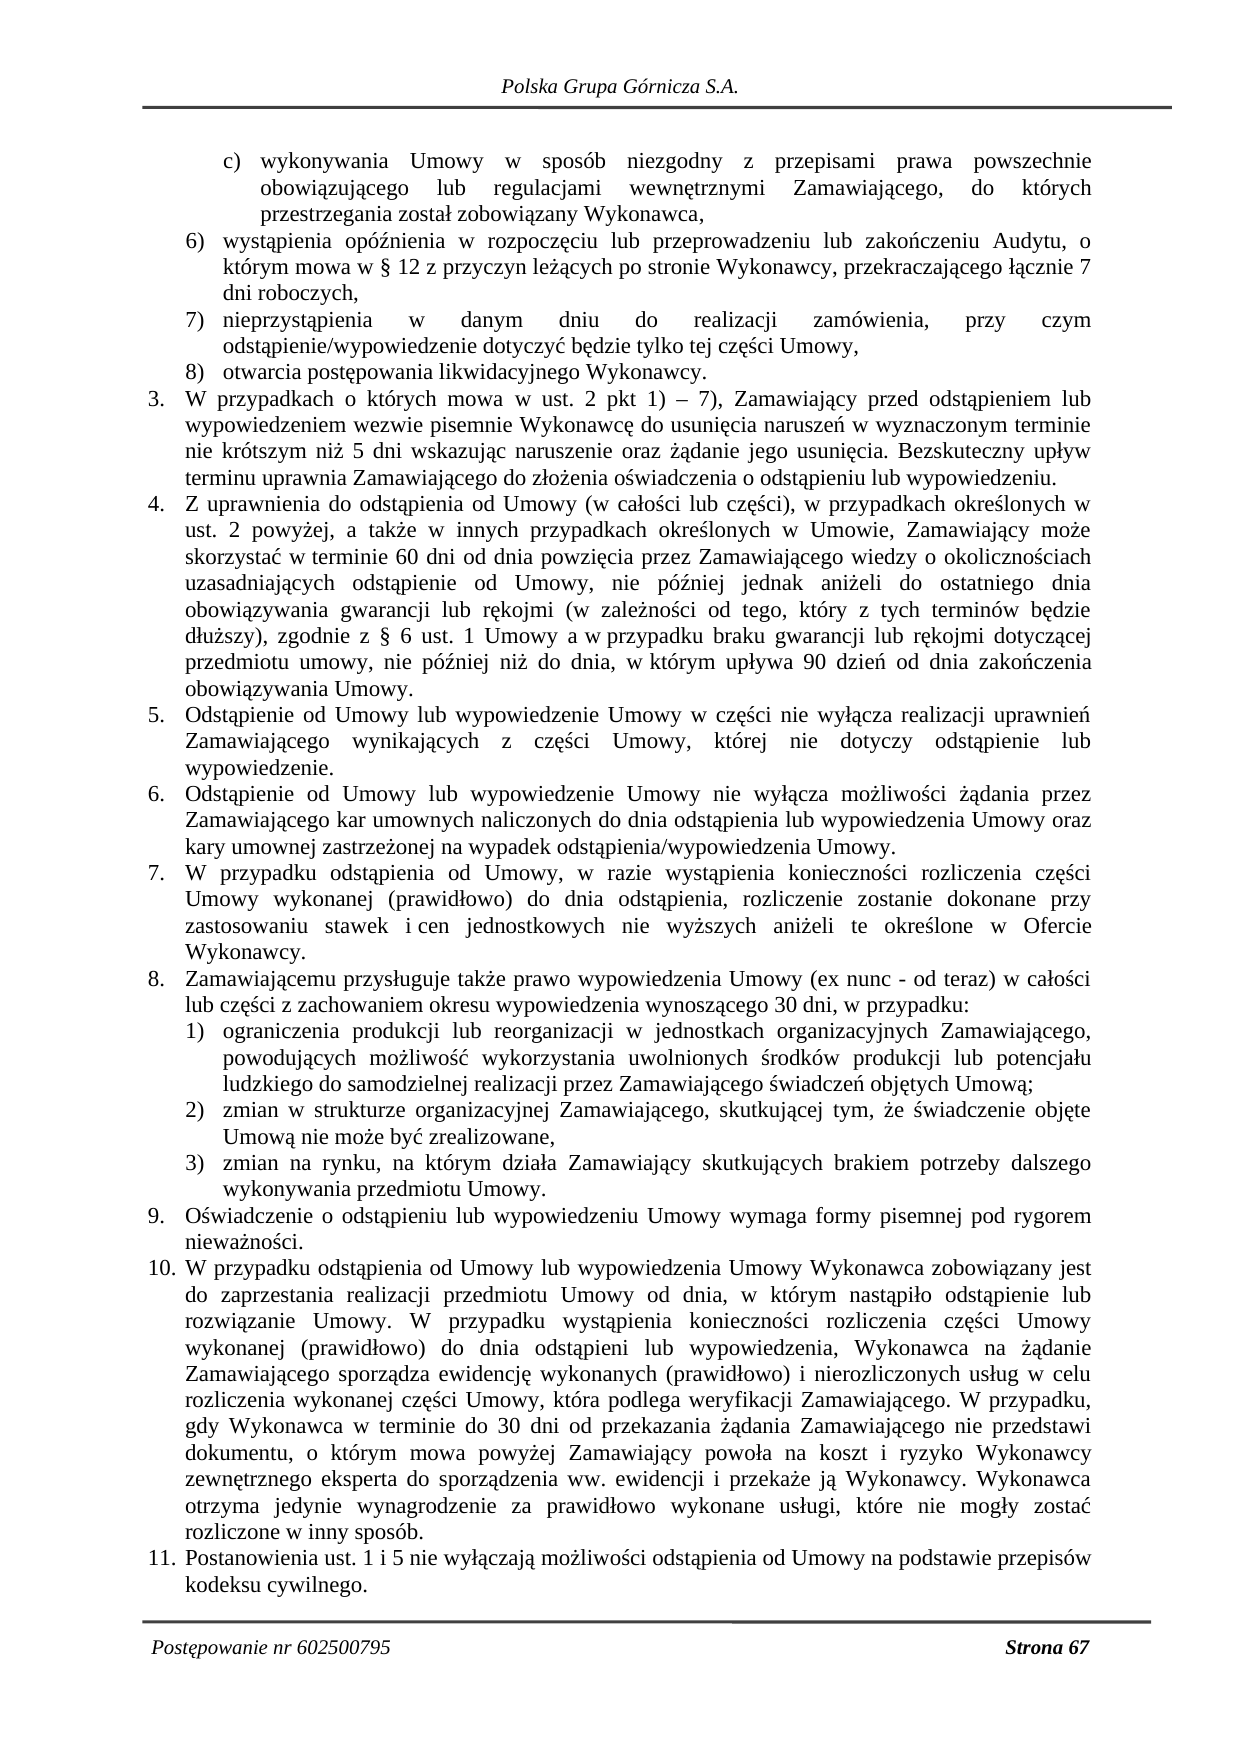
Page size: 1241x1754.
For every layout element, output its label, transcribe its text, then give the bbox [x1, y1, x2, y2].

list Zamawiającemu przysługuje także prawo wypowiedzenia Umowy (ex nunc - od teraz) w całości lub części z zachowaniem okresu wypowiedzenia wynoszącego 30 dni, w przypadku: [148, 964, 1093, 1017]
list W przypadku odstąpienia od Umowy, w razie wystąpienia konieczności rozliczenia części Umowy wykonanej (prawidłowo) do dnia odstąpienia, rozliczenie zostanie dokonane przy zastosowaniu stawek i cen jednostkowych nie wyższych aniżeli te określone w Ofercie Wykonawcy. [148, 859, 1093, 964]
list Postanowienia ust. 1 i 5 nie wyłączają możliwości odstąpienia od Umowy na podstawie przepisów kodeksu cywilnego. [148, 1544, 1093, 1597]
list Odstąpienie od Umowy lub wypowiedzenie Umowy w części nie wyłącza realizacji uprawnień Zamawiającego wynikających z części Umowy, której nie dotyczy odstąpienie lub wypowiedzenie. [148, 701, 1093, 780]
list Odstąpienie od Umowy lub wypowiedzenie Umowy nie wyłącza możliwości żądania przez Zamawiającego kar umownych naliczonych do dnia odstąpienia lub wypowiedzenia Umowy oraz kary umownej zastrzeżonej na wypadek odstąpienia/wypowiedzenia Umowy. [148, 780, 1093, 859]
list otwarcia postępowania likwidacyjnego Wykonawcy. [185, 358, 1093, 385]
list W przypadkach o których mowa w ust. 2 pkt 1) – 7), Zamawiający przed odstąpieniem lub wypowiedzeniem wezwie pisemnie Wykonawcę do usunięcia naruszeń w wyznaczonym terminie nie krótszym niż 5 dni wskazując naruszenie oraz żądanie jego usunięcia. Bezskuteczny upływ terminu uprawnia Zamawiającego do złożenia oświadczenia o odstąpieniu lub wypowiedzeniu. [148, 385, 1093, 490]
list wykonywania Umowy w sposób niezgodny z przepisami prawa powszechnie obowiązującego lub regulacjami wewnętrznymi Zamawiającego, do których przestrzegania został zobowiązany Wykonawca, [223, 148, 1093, 227]
list Oświadczenie o odstąpieniu lub wypowiedzeniu Umowy wymaga formy pisemnej pod rygorem nieważności. [148, 1202, 1093, 1254]
list zmian w strukturze organizacyjnej Zamawiającego, skutkującej tym, że świadczenie objęte Umową nie może być zrealizowane, [185, 1096, 1093, 1149]
list ograniczenia produkcji lub reorganizacji w jednostkach organizacyjnych Zamawiającego, powodujących możliwość wykorzystania uwolnionych środków produkcji lub potencjału ludzkiego do samodzielnej realizacji przez Zamawiającego świadczeń objętych Umową; [185, 1017, 1093, 1096]
list W przypadku odstąpienia od Umowy lub wypowiedzenia Umowy Wykonawca zobowiązany jest do zaprzestania realizacji przedmiotu Umowy od dnia, w którym nastąpiło odstąpienie lub rozwiązanie Umowy. W przypadku wystąpienia konieczności rozliczenia części Umowy wykonanej (prawidłowo) do dnia odstąpieni lub wypowiedzenia, Wykonawca na żądanie Zamawiającego sporządza ewidencję wykonanych (prawidłowo) i nierozliczonych usług w celu rozliczenia wykonanej części Umowy, która podlega weryfikacji Zamawiającego. W przypadku, gdy Wykonawca w terminie do 30 dni od przekazania żądania Zamawiającego nie przedstawi dokumentu, o którym mowa powyżej Zamawiający powoła na koszt i ryzyko Wykonawcy zewnętrznego eksperta do sporządzenia ww. ewidencji i przekaże ją Wykonawcy. Wykonawca otrzyma jedynie wynagrodzenie za prawidłowo wykonane usługi, które nie mogły zostać rozliczone w inny sposób. [148, 1254, 1093, 1544]
list wystąpienia opóźnienia w rozpoczęciu lub przeprowadzeniu lub zakończeniu Audytu, o którym mowa w § 12 z przyczyn leżących po stronie Wykonawcy, przekraczającego łącznie 7 dni roboczych, [185, 227, 1093, 306]
list zmian na rynku, na którym działa Zamawiający skutkujących brakiem potrzeby dalszego wykonywania przedmiotu Umowy. [185, 1149, 1093, 1202]
list nieprzystąpienia w danym dniu do realizacji zamówienia, przy czym odstąpienie/wypowiedzenie dotyczyć będzie tylko tej części Umowy, [185, 306, 1093, 358]
list Z uprawnienia do odstąpienia od Umowy (w całości lub części), w przypadkach określonych w ust. 2 powyżej, a także w innych przypadkach określonych w Umowie, Zamawiający może skorzystać w terminie 60 dni od dnia powzięcia przez Zamawiającego wiedzy o okolicznościach uzasadniających odstąpienie od Umowy, nie później jednak aniżeli do ostatniego dnia obowiązywania gwarancji lub rękojmi (w zależności od tego, który z tych terminów będzie dłuższy), zgodnie z § 6 ust. 1 Umowy a w przypadku braku gwarancji lub rękojmi dotyczącej przedmiotu umowy, nie później niż do dnia, w którym upływa 90 dzień od dnia zakończenia obowiązywania Umowy. [148, 490, 1093, 701]
